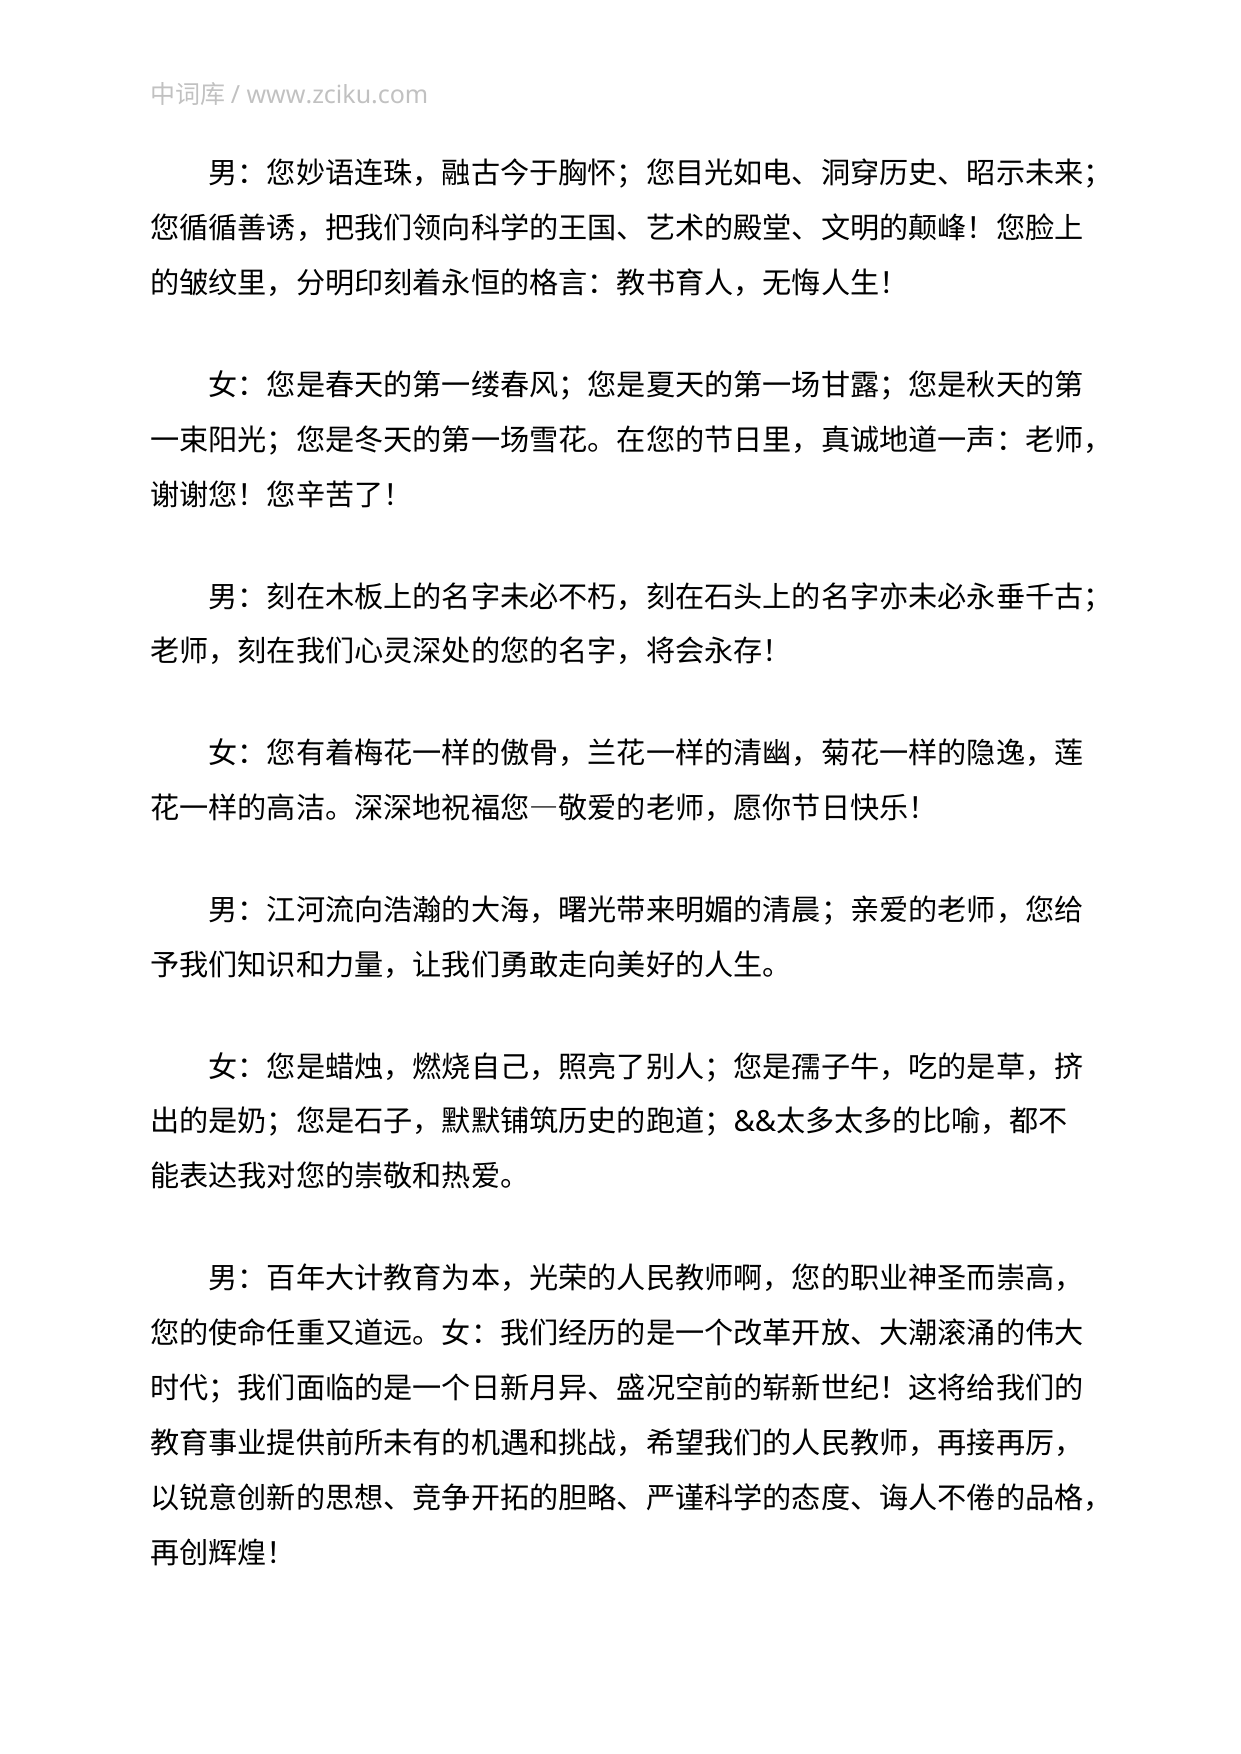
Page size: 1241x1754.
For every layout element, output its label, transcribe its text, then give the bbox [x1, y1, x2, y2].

text 男：江河流向浩瀚的大海，曙光带来明媚的清晨；亲爱的老师，您给予我们知识和力量，让我们勇敢走向美好的人生。 [150, 886, 1090, 984]
text 男：百年大计教育为本，光荣的人民教师啊，您的职业神圣而崇高，您的使命任重又道远。女：我们经历的是一个改革开放、大潮滚涌的伟大时代；我们面临的是一个日新月异、盛况空前的崭新世纪！这将给我们的教育事业提供前所未有的机遇和挑战，希望我们的人民教师，再接再厉，以锐意创新的思想、竞争开拓的胆略、严谨科学的态度、诲人不倦的品格，再创辉煌！ [150, 1255, 1090, 1572]
text 女：您有着梅花一样的傲骨，兰花一样的清幽，菊花一样的隐逸，莲花一样的高洁。深深地祝福您―敬爱的老师，愿你节日快乐！ [150, 730, 1090, 827]
text 男：您妙语连珠，融古今于胸怀；您目光如电、洞穿历史、昭示未来；您循循善诱，把我们领向科学的王国、艺术的殿堂、文明的颠峰！您脸上的皱纹里，分明印刻着永恒的格言：教书育人，无悔人生！ [150, 150, 1090, 302]
text 男：刻在木板上的名字未必不朽，刻在石头上的名字亦未必永垂千古；老师，刻在我们心灵深处的您的名字，将会永存！ [150, 573, 1090, 670]
text 女：您是春天的第一缕春风；您是夏天的第一场甘露；您是秋天的第一束阳光；您是冬天的第一场雪花。在您的节日里，真诚地道一声：老师，谢谢您！您辛苦了！ [150, 362, 1090, 514]
text 女：您是蜡烛，燃烧自己，照亮了别人；您是孺子牛，吃的是草，挤出的是奶；您是石子，默默铺筑历史的跑道；&&太多太多的比喻，都不能表达我对您的崇敬和热爱。 [150, 1043, 1090, 1195]
